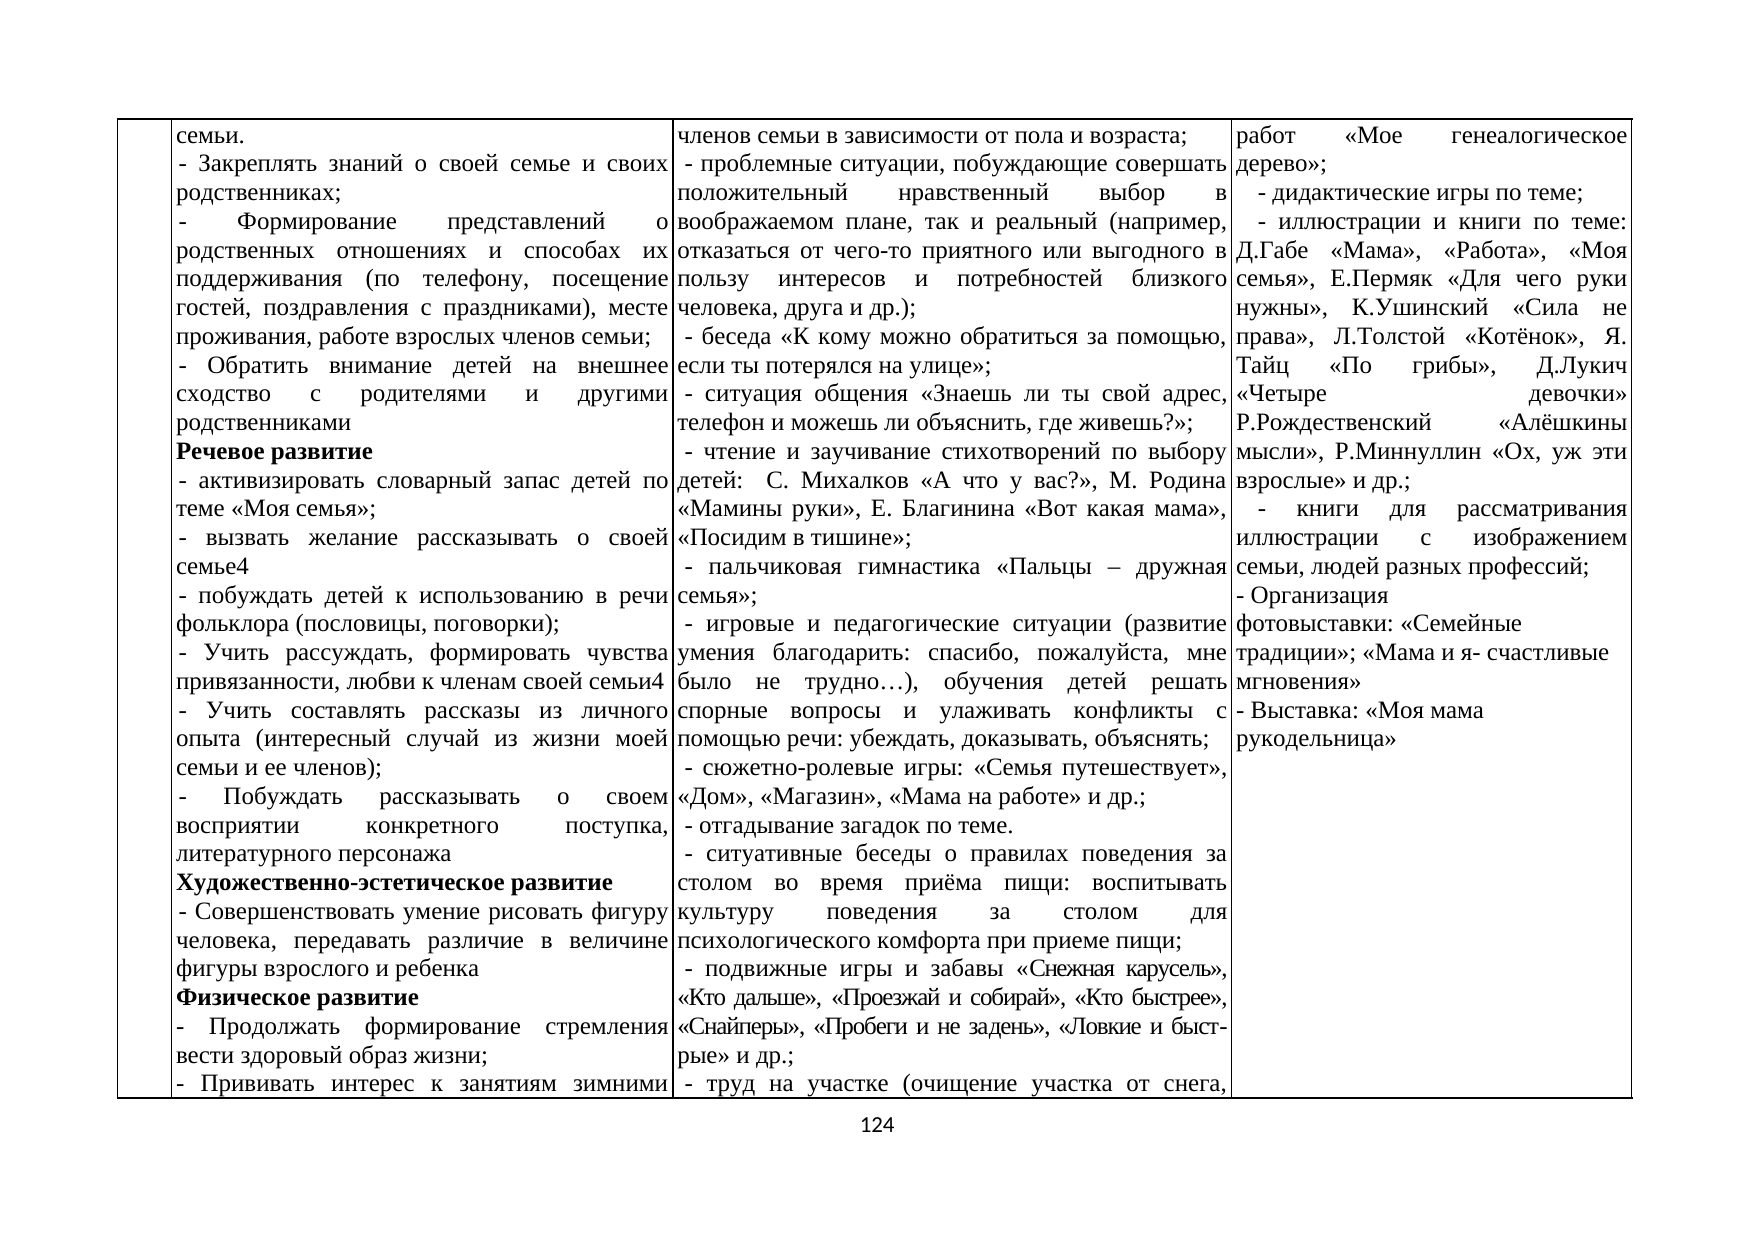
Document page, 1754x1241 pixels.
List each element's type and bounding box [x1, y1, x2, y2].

table_cell [674, 120, 1231, 1097]
table_cell [172, 120, 672, 1097]
table_cell [1232, 120, 1631, 1097]
table_cell [118, 120, 171, 1097]
